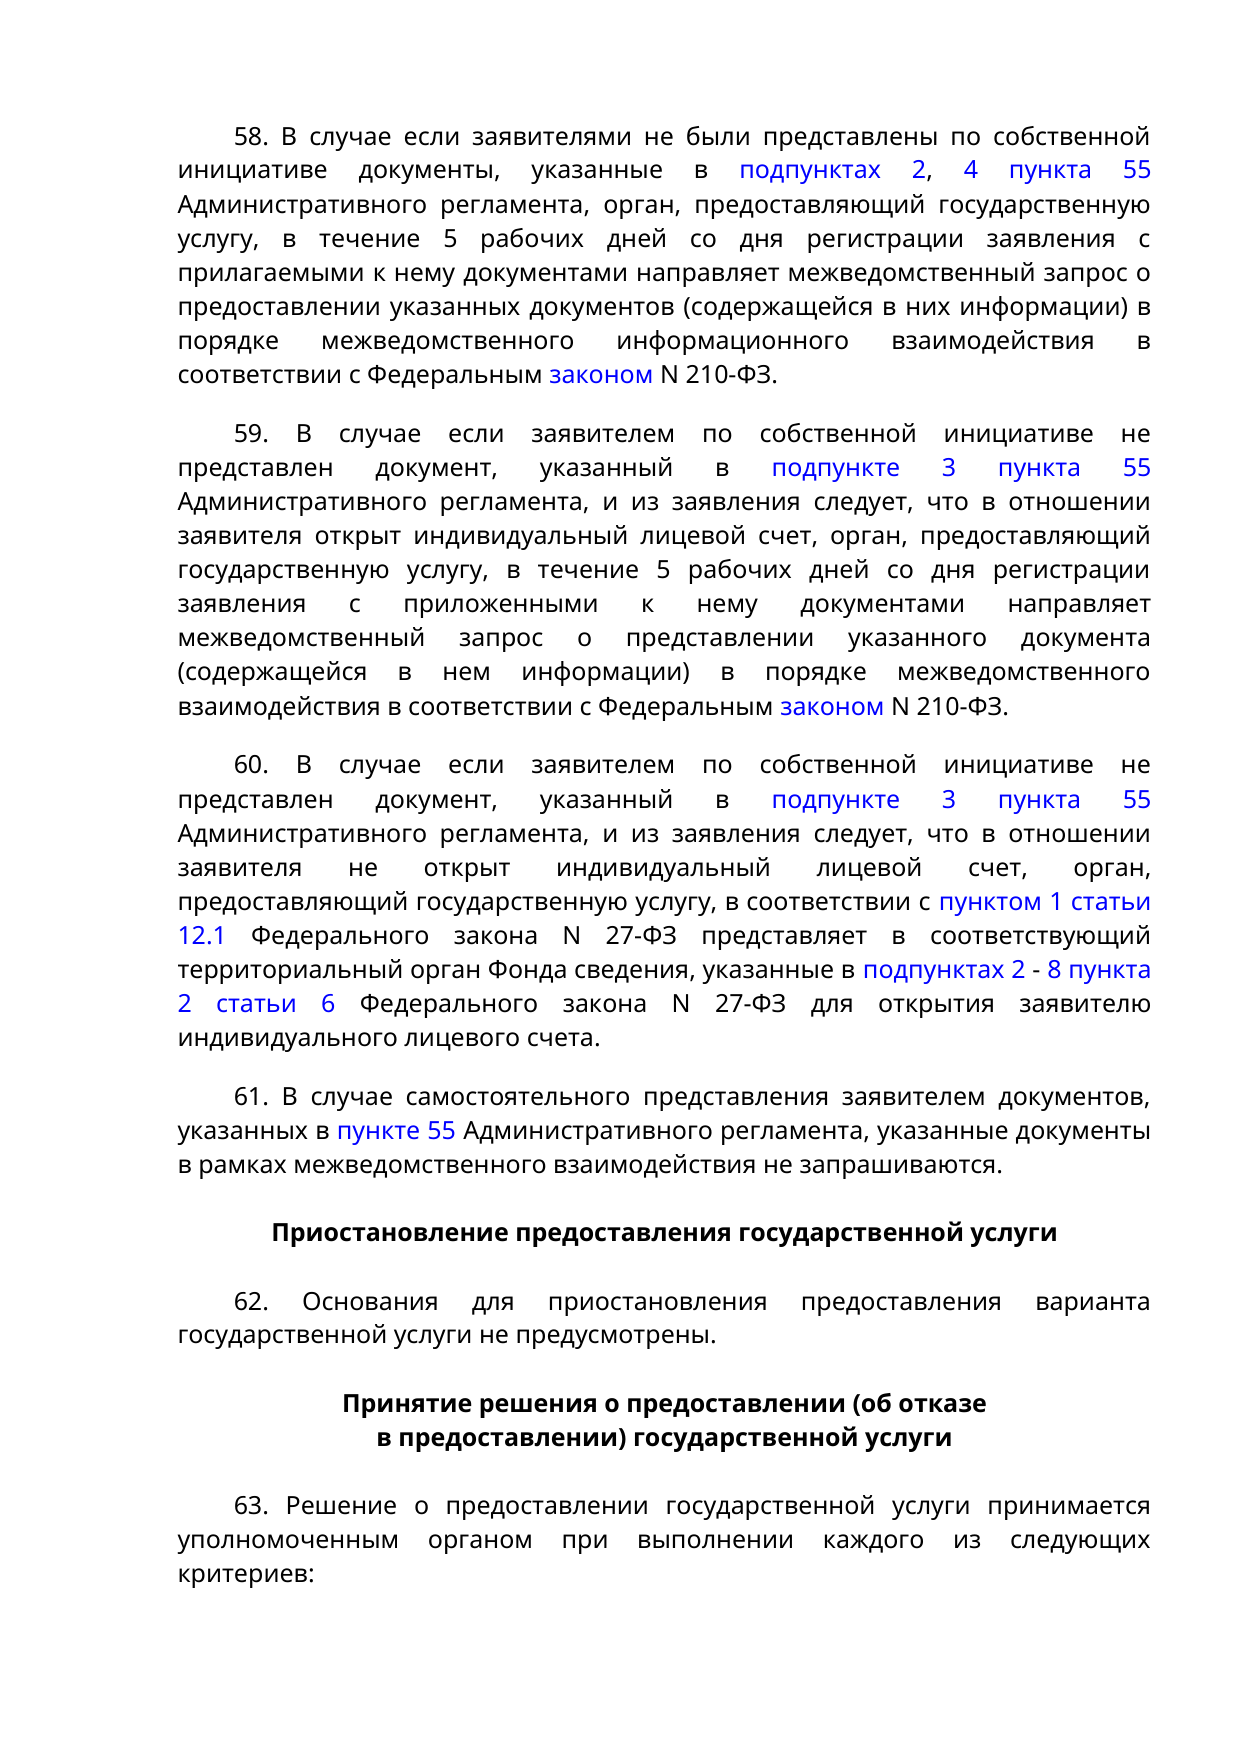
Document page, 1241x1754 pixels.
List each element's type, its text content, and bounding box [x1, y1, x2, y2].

title Приостановление предоставления государственной услуги [177, 1215, 1152, 1249]
text 58. В случае если заявителями не были представлены по собственной инициативе документы, указанные в подпунктах 2, 4 пункта 55 Административного регламента, орган, предоставляющий государственную услугу, в течение 5 рабочих дней со дня регистрации заявления с прилагаемыми к нему документами направляет межведомственный запрос о предоставлении указанных документов (содержащейся в них информации) в порядке межведомственного информационного взаимодействия в соответствии с Федеральным законом N 210-ФЗ. [177, 118, 1152, 391]
text 63. Решение о предоставлении государственной услуги принимается уполномоченным органом при выполнении каждого из следующих критериев: [177, 1487, 1152, 1590]
text 59. В случае если заявителем по собственной инициативе не представлен документ, указанный в подпункте 3 пункта 55 Административного регламента, и из заявления следует, что в отношении заявителя открыт индивидуальный лицевой счет, орган, предоставляющий государственную услугу, в течение 5 рабочих дней со дня регистрации заявления с приложенными к нему документами направляет межведомственный запрос о представлении указанного документа (содержащейся в нем информации) в порядке межведомственного взаимодействия в соответствии с Федеральным законом N 210-ФЗ. [177, 416, 1152, 722]
text 60. В случае если заявителем по собственной инициативе не представлен документ, указанный в подпункте 3 пункта 55 Административного регламента, и из заявления следует, что в отношении заявителя не открыт индивидуальный лицевой счет, орган, предоставляющий государственную услугу, в соответствии с пунктом 1 статьи 12.1 Федерального закона N 27-ФЗ представляет в соответствующий территориальный орган Фонда сведения, указанные в подпунктах 2 - 8 пункта 2 статьи 6 Федерального закона N 27-ФЗ для открытия заявителю индивидуального лицевого счета. [177, 747, 1152, 1054]
title Принятие решения о предоставлении (об отказе [177, 1385, 1152, 1419]
text 62. Основания для приостановления предоставления варианта государственной услуги не предусмотрены. [177, 1283, 1152, 1351]
title в предоставлении) государственной услуги [177, 1419, 1152, 1453]
text 61. В случае самостоятельного представления заявителем документов, указанных в пункте 55 Административного регламента, указанные документы в рамках межведомственного взаимодействия не запрашиваются. [177, 1079, 1152, 1181]
